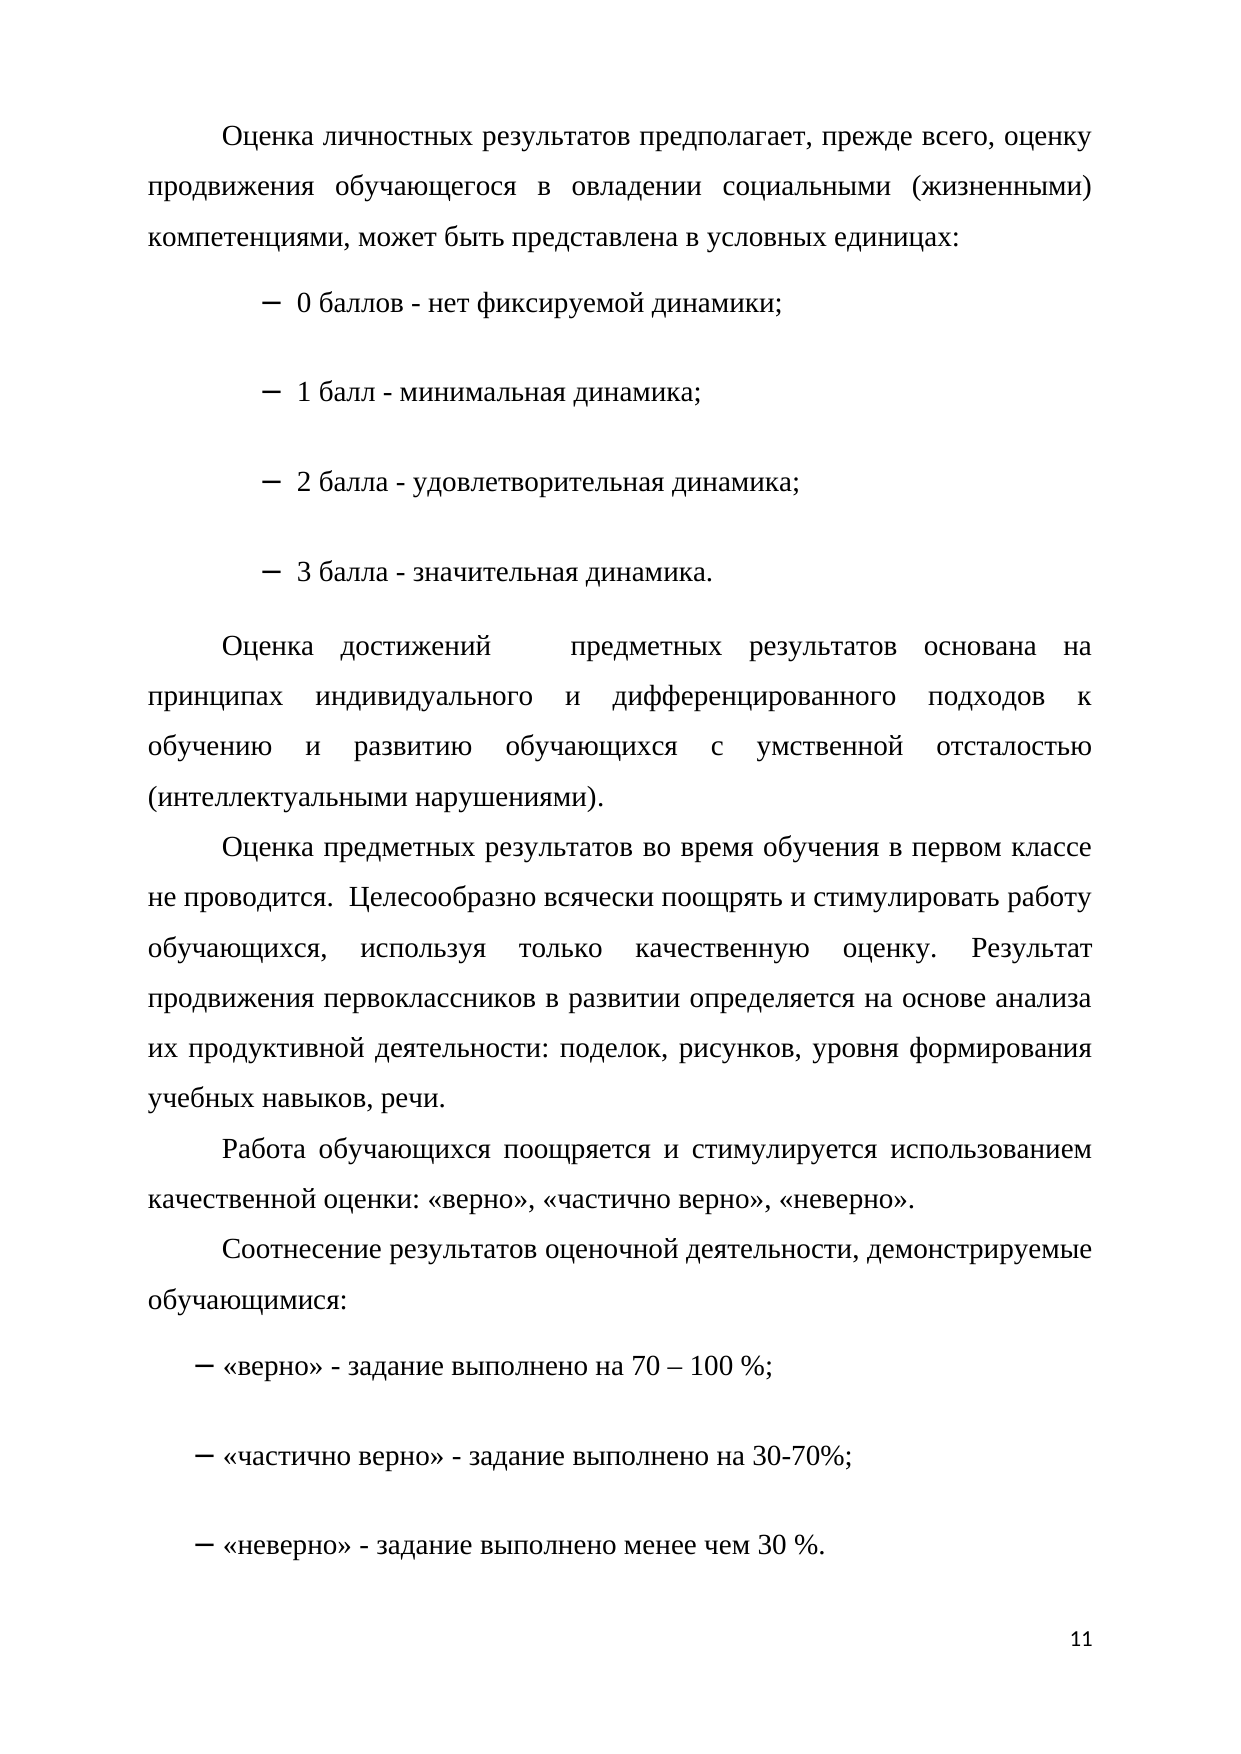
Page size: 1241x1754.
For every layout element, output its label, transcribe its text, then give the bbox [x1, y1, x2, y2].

text Оценка предметных результатов во время обучения в первом классе не проводится. Целесообразно всячески поощрять и стимулировать работу обучающихся, используя только качественную оценку. Результат продвижения первоклассников в развитии определяется на основе анализа их продуктивной деятельности: поделок, рисунков, уровня формирования учебных навыков, речи. [148, 913, 1092, 1114]
text Работа обучающихся поощряется и стимулируется использованием качественной оценки: «верно», «частично верно», «неверно». [148, 1131, 1092, 1215]
text Оценка достижений предметных результатов основана на принципах индивидуального и дифференцированного подходов к обучению и развитию обучающихся с умственной отсталостью (интеллектуальными нарушениями). [148, 628, 1092, 812]
list «неверно» - задание выполнено менее чем 30 %. [148, 1512, 1092, 1571]
list «частично верно» - задание выполнено на 30-70%; [148, 1422, 1092, 1482]
text Соотнесение результатов оценочной деятельности, демонстрируемые обучающимися: [148, 1232, 1092, 1315]
list 0 баллов - нет фиксируемой динамики; [259, 269, 1092, 329]
list 2 балла - удовлетворительная динамика; [259, 448, 1092, 508]
text Оценка личностных результатов предполагает, прежде всего, оценку продвижения обучающегося в овладении социальными (жизненными) компетенциями, может быть представлена в условных единицах: [148, 118, 1092, 252]
text Оценка предметных результатов во время обучения в первом классе не проводится. Целесообразно всячески поощрять и стимулировать работу обучающихся, используя только качественную оценку. Результат продвижения первоклассников в развитии определяется на основе анализа их продуктивной деятельности: поделок, рисунков, уровня формирования учебных навыков, речи. [148, 829, 1092, 879]
list 1 балл - минимальная динамика; [259, 359, 1092, 418]
list «верно» - задание выполнено на 70 – 100 %; [148, 1332, 1092, 1392]
list 3 балла - значительная динамика. [259, 538, 1092, 598]
